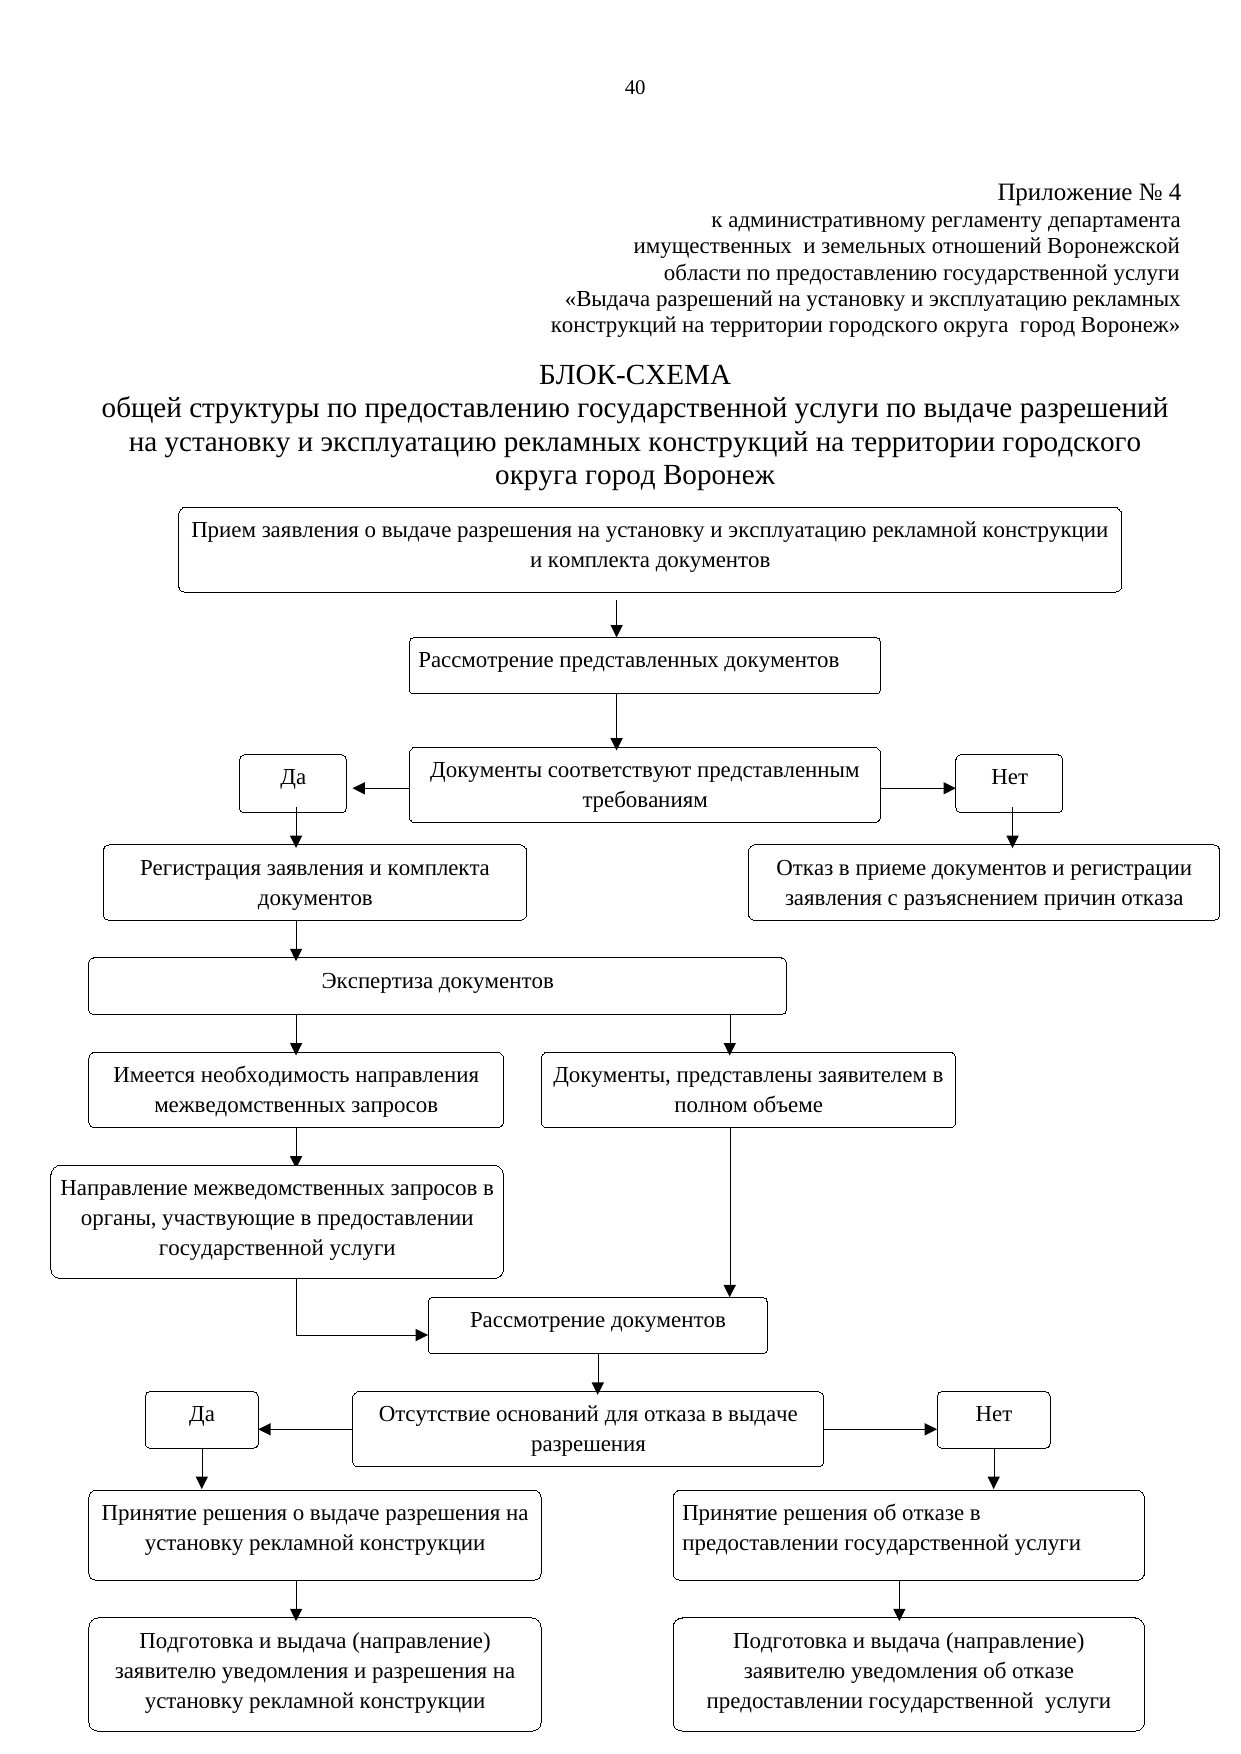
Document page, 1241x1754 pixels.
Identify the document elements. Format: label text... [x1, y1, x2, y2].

title имущественных и земельных отношений Воронежской [89, 232, 1181, 259]
title к административному регламенту департамента [89, 206, 1181, 232]
text общей структуры по предоставлению государственной услуги по выдаче разрешений на установку и эксплуатацию рекламных конструкций на территории городского округа город Воронеж [89, 390, 1181, 491]
title области по предоставлению государственной услуги «Выдача разрешений на установку и эксплуатацию рекламных [89, 259, 1181, 311]
title конструкций на территории городского округа город Воронеж» [89, 311, 1181, 338]
text БЛОК-СХЕМА [89, 357, 1181, 390]
text Приложение № 4 [89, 177, 1181, 206]
